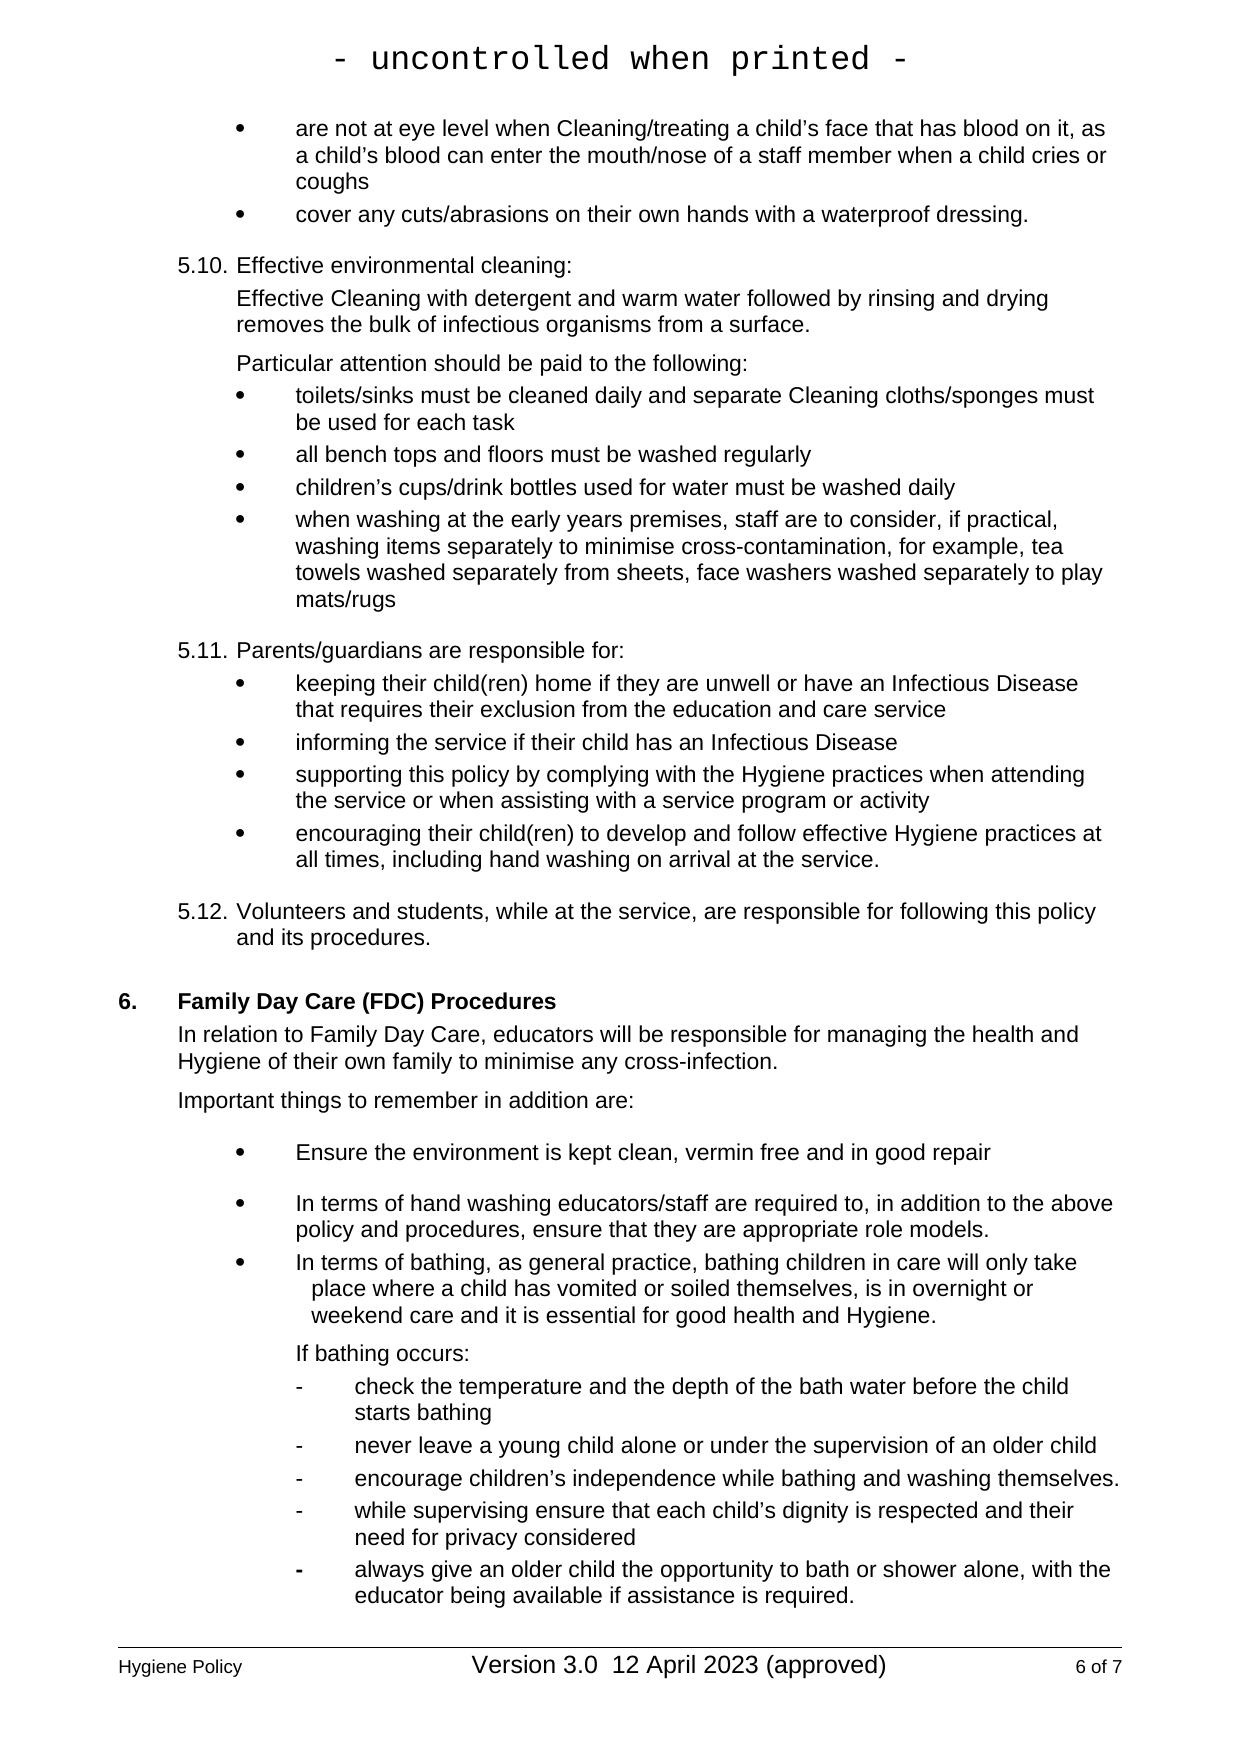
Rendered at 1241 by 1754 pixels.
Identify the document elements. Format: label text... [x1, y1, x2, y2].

subtitle Volunteers and students, while at the service, are responsible for following this policy and its procedures. [177, 898, 1122, 950]
subtitle Parents/guardians are responsible for: [177, 637, 1122, 663]
list keeping their child(ren) home if they are unwell or have an Infectious Disease that requires their exclusion from the education and care service [236, 669, 1122, 722]
text Effective Cleaning with detergent and warm water followed by rinsing and drying removes the bulk of infectious organisms from a surface. [236, 284, 1122, 337]
list are not at eye level when Cleaning/treating a child’s face that has blood on it, as a child’s blood can enter the mouth/nose of a staff member when a child cries or coughs [236, 115, 1122, 194]
text Particular attention should be paid to the following: [236, 350, 1122, 376]
subtitle Effective environmental cleaning: [177, 252, 1122, 278]
list all bench tops and floors must be washed regularly [236, 441, 1122, 468]
list supporting this policy by complying with the Hygiene practices when attending the service or when assisting with a service program or activity [236, 761, 1122, 814]
subtitle In terms of hand washing educators/staff are required to, in addition to the above policy and procedures, ensure that they are appropriate role models. [236, 1190, 1122, 1243]
list check the temperature and the depth of the bath water before the child starts bathing [295, 1373, 1122, 1426]
list always give an older child the opportunity to bath or shower alone, with the educator being available if assistance is required. [295, 1556, 1122, 1609]
text Important things to remember in addition are: [177, 1087, 1122, 1113]
list cover any cuts/abrasions on their own hands with a waterproof dressing. [236, 201, 1122, 227]
list encourage children’s independence while bathing and washing themselves. [295, 1464, 1122, 1491]
text In relation to Family Day Care, educators will be responsible for managing the health and Hygiene of their own family to minimise any cross-infection. [177, 1021, 1122, 1075]
list children’s cups/drink bottles used for water must be washed daily [236, 474, 1122, 500]
list never leave a young child alone or under the supervision of an older child [295, 1432, 1122, 1458]
text If bathing occurs: [295, 1340, 1122, 1367]
list when washing at the early years premises, staff are to consider, if practical, washing items separately to minimise cross-contamination, for example, tea towels washed separately from sheets, face washers washed separately to play mats/rugs [236, 506, 1122, 612]
list toilets/sinks must be cleaned daily and separate Cleaning cloths/sponges must be used for each task [236, 382, 1122, 435]
subtitle Ensure the environment is kept clean, vermin free and in good repair [236, 1138, 1122, 1165]
list informing the service if their child has an Infectious Disease [236, 728, 1122, 755]
list In terms of bathing, as general practice, bathing children in care will only take place where a child has vomited or soiled themselves, is in overnight or weekend care and it is essential for good health and Hygiene. [236, 1249, 1122, 1328]
subtitle Family Day Care (FDC) Procedures [118, 988, 1122, 1014]
list while supervising ensure that each child’s dignity is respected and their need for privacy considered [295, 1497, 1122, 1550]
list encouraging their child(ren) to develop and follow effective Hygiene practices at all times, including hand washing on arrival at the service. [236, 820, 1122, 873]
